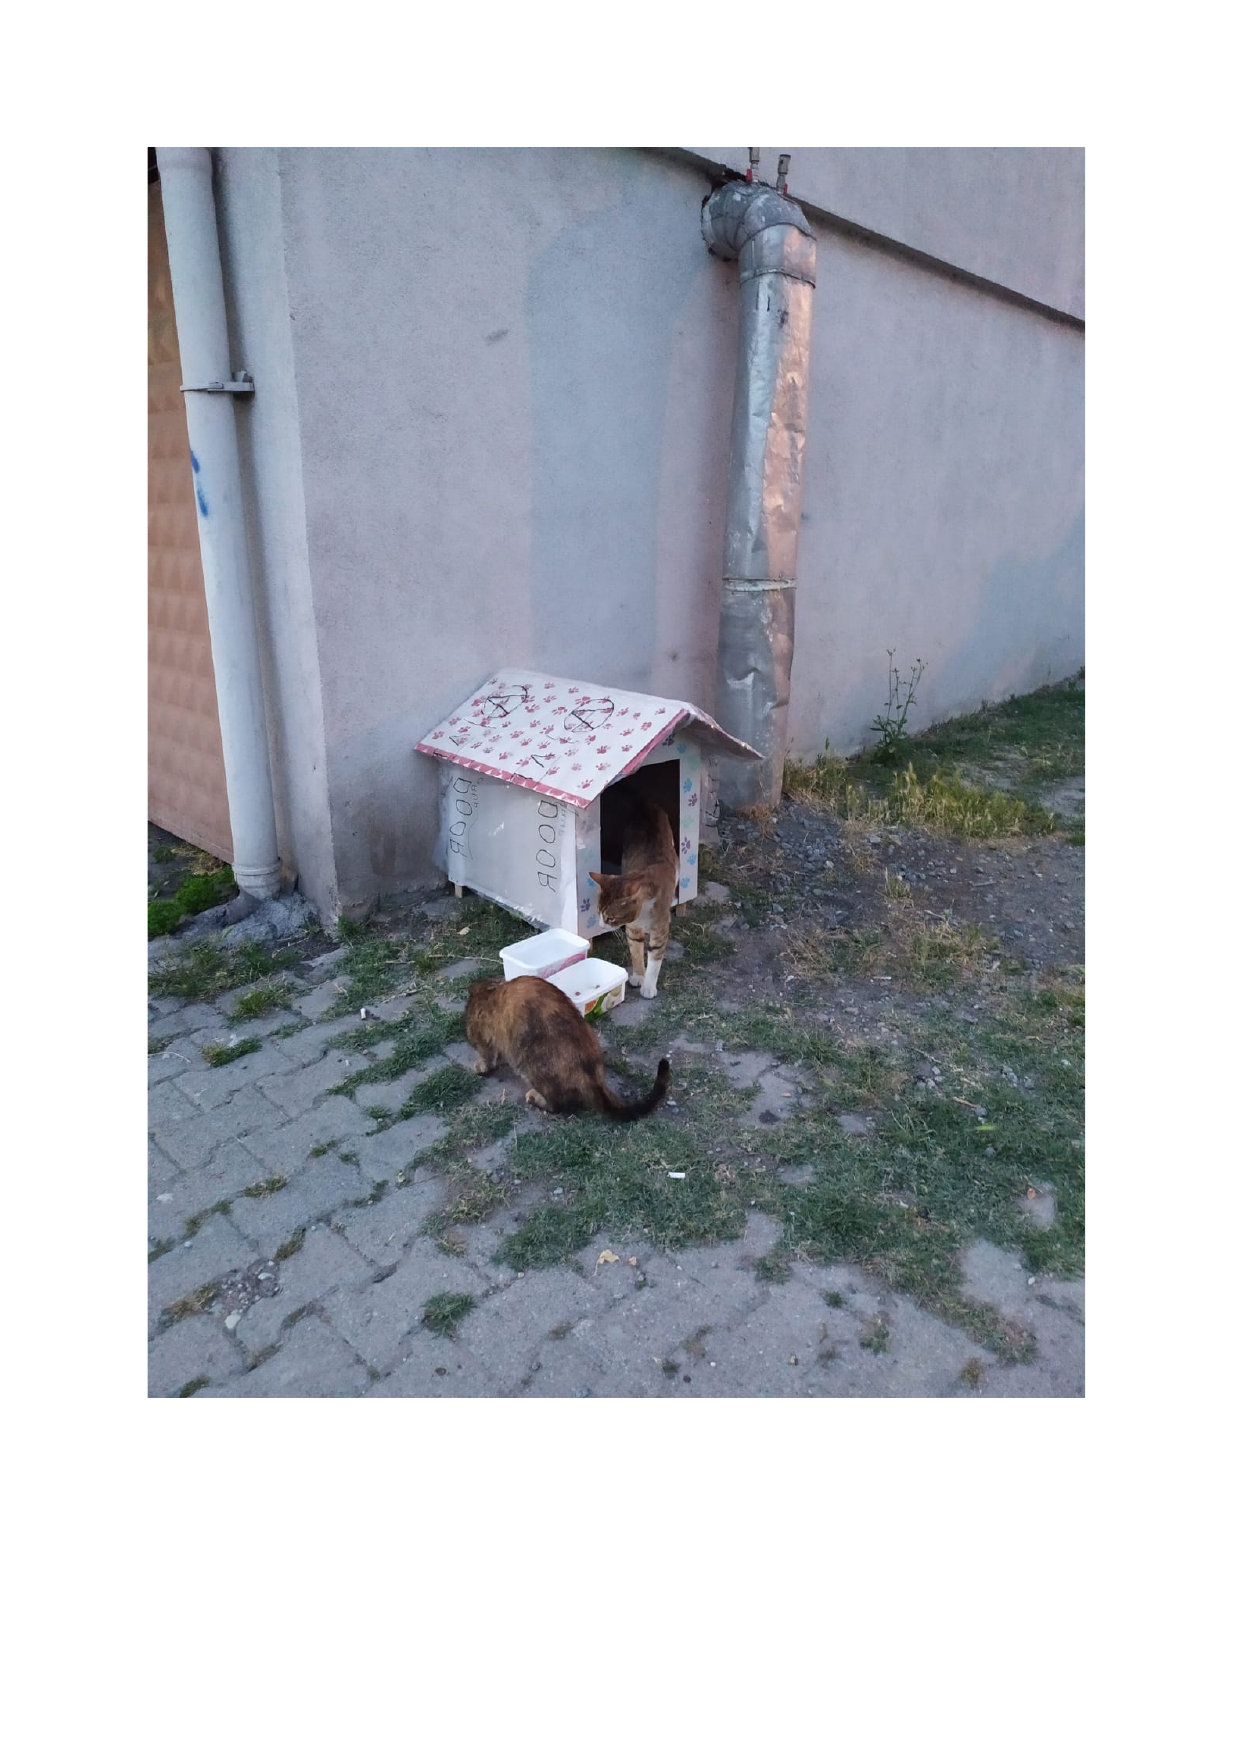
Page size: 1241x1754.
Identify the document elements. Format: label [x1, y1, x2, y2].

picture [147, 147, 1085, 1398]
